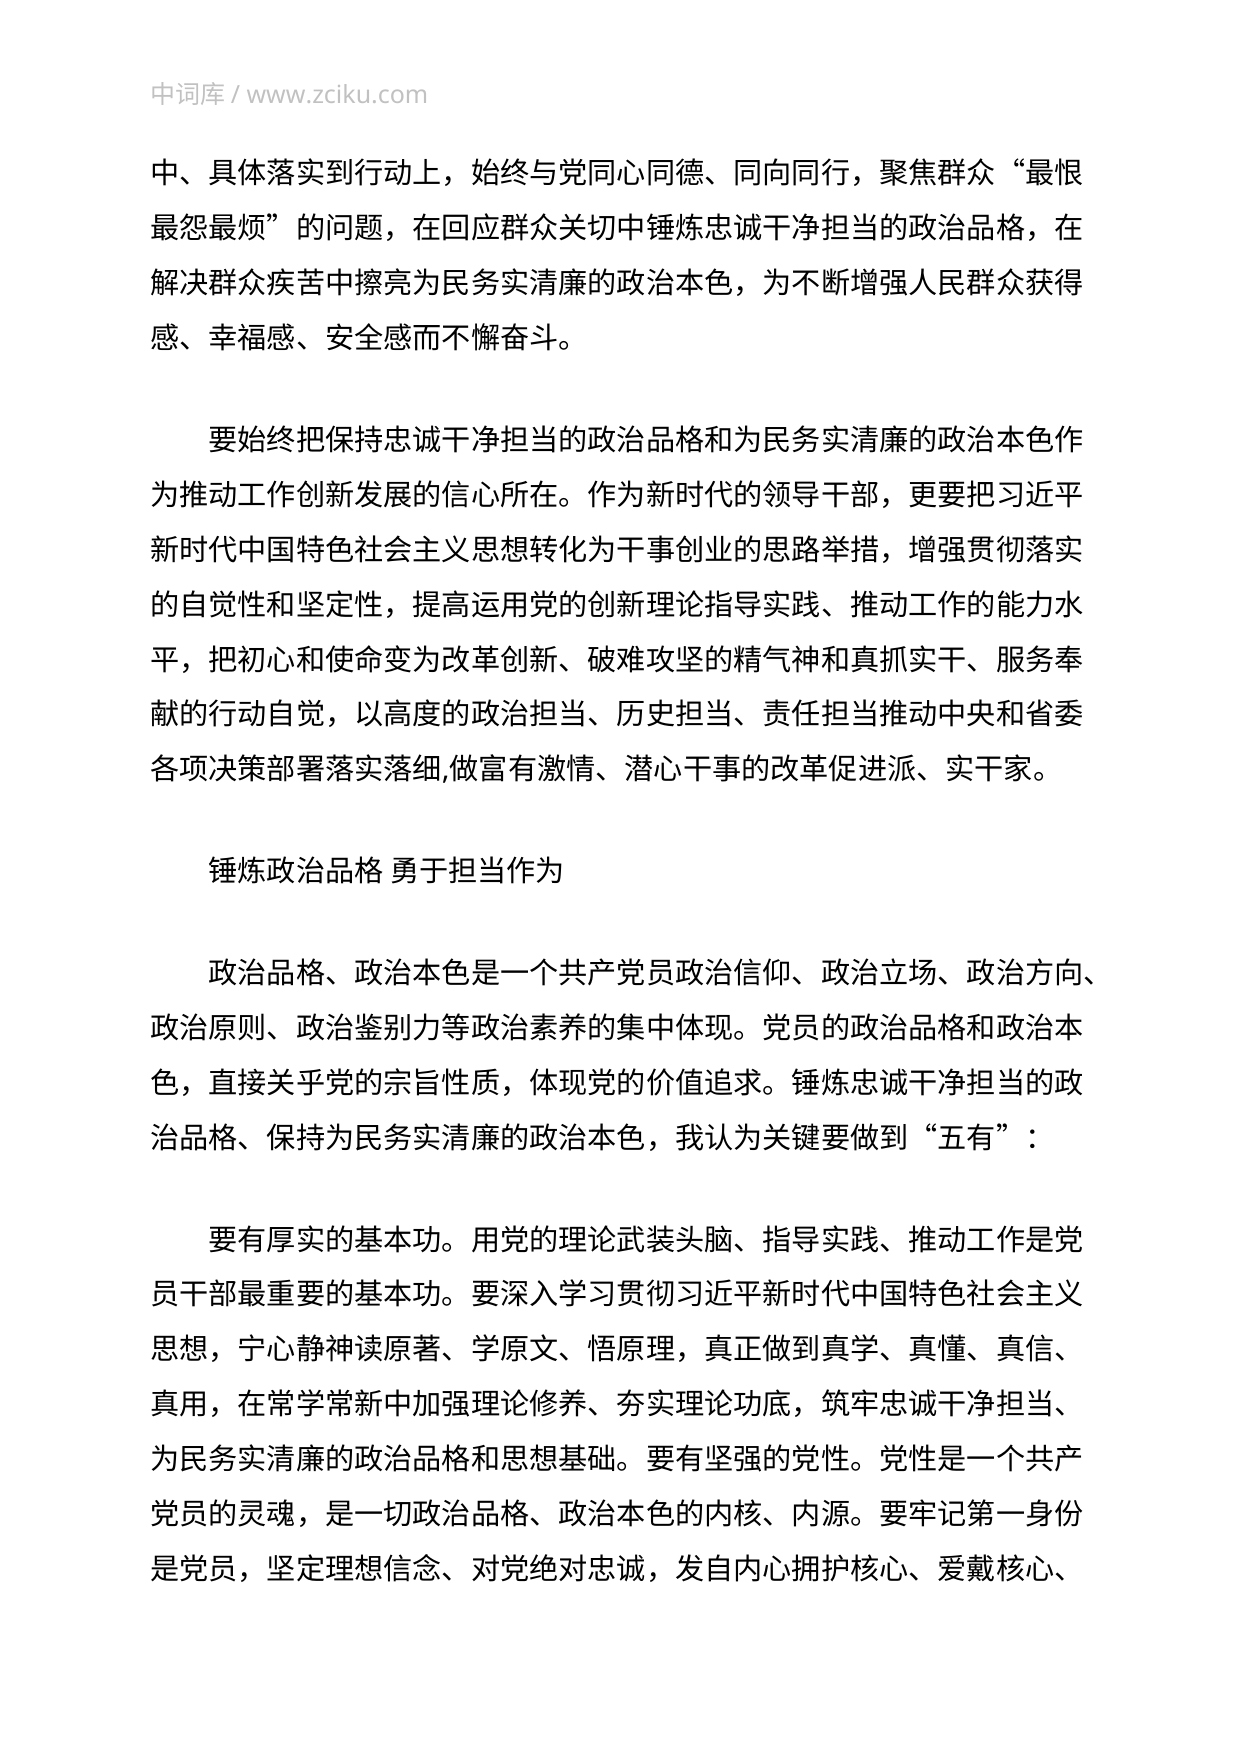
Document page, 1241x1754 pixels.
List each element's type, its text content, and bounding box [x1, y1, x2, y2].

text 要始终把保持忠诚干净担当的政治品格和为民务实清廉的政治本色作为推动工作创新发展的信心所在。作为新时代的领导干部，更要把习近平新时代中国特色社会主义思想转化为干事创业的思路举措，增强贯彻落实的自觉性和坚定性，提高运用党的创新理论指导实践、推动工作的能力水平，把初心和使命变为改革创新、破难攻坚的精气神和真抓实干、服务奉献的行动自觉，以高度的政治担当、历史担当、责任担当推动中央和省委各项决策部署落实落细,做富有激情、潜心干事的改革促进派、实干家。 [150, 416, 1090, 788]
text 锤炼政治品格 勇于担当作为 [150, 848, 1090, 890]
text 政治品格、政治本色是一个共产党员政治信仰、政治立场、政治方向、政治原则、政治鉴别力等政治素养的集中体现。党员的政治品格和政治本色，直接关乎党的宗旨性质，体现党的价值追求。锤炼忠诚干净担当的政治品格、保持为民务实清廉的政治本色，我认为关键要做到“五有”： [150, 949, 1090, 1157]
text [150, 150, 1090, 357]
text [150, 1216, 1090, 1588]
